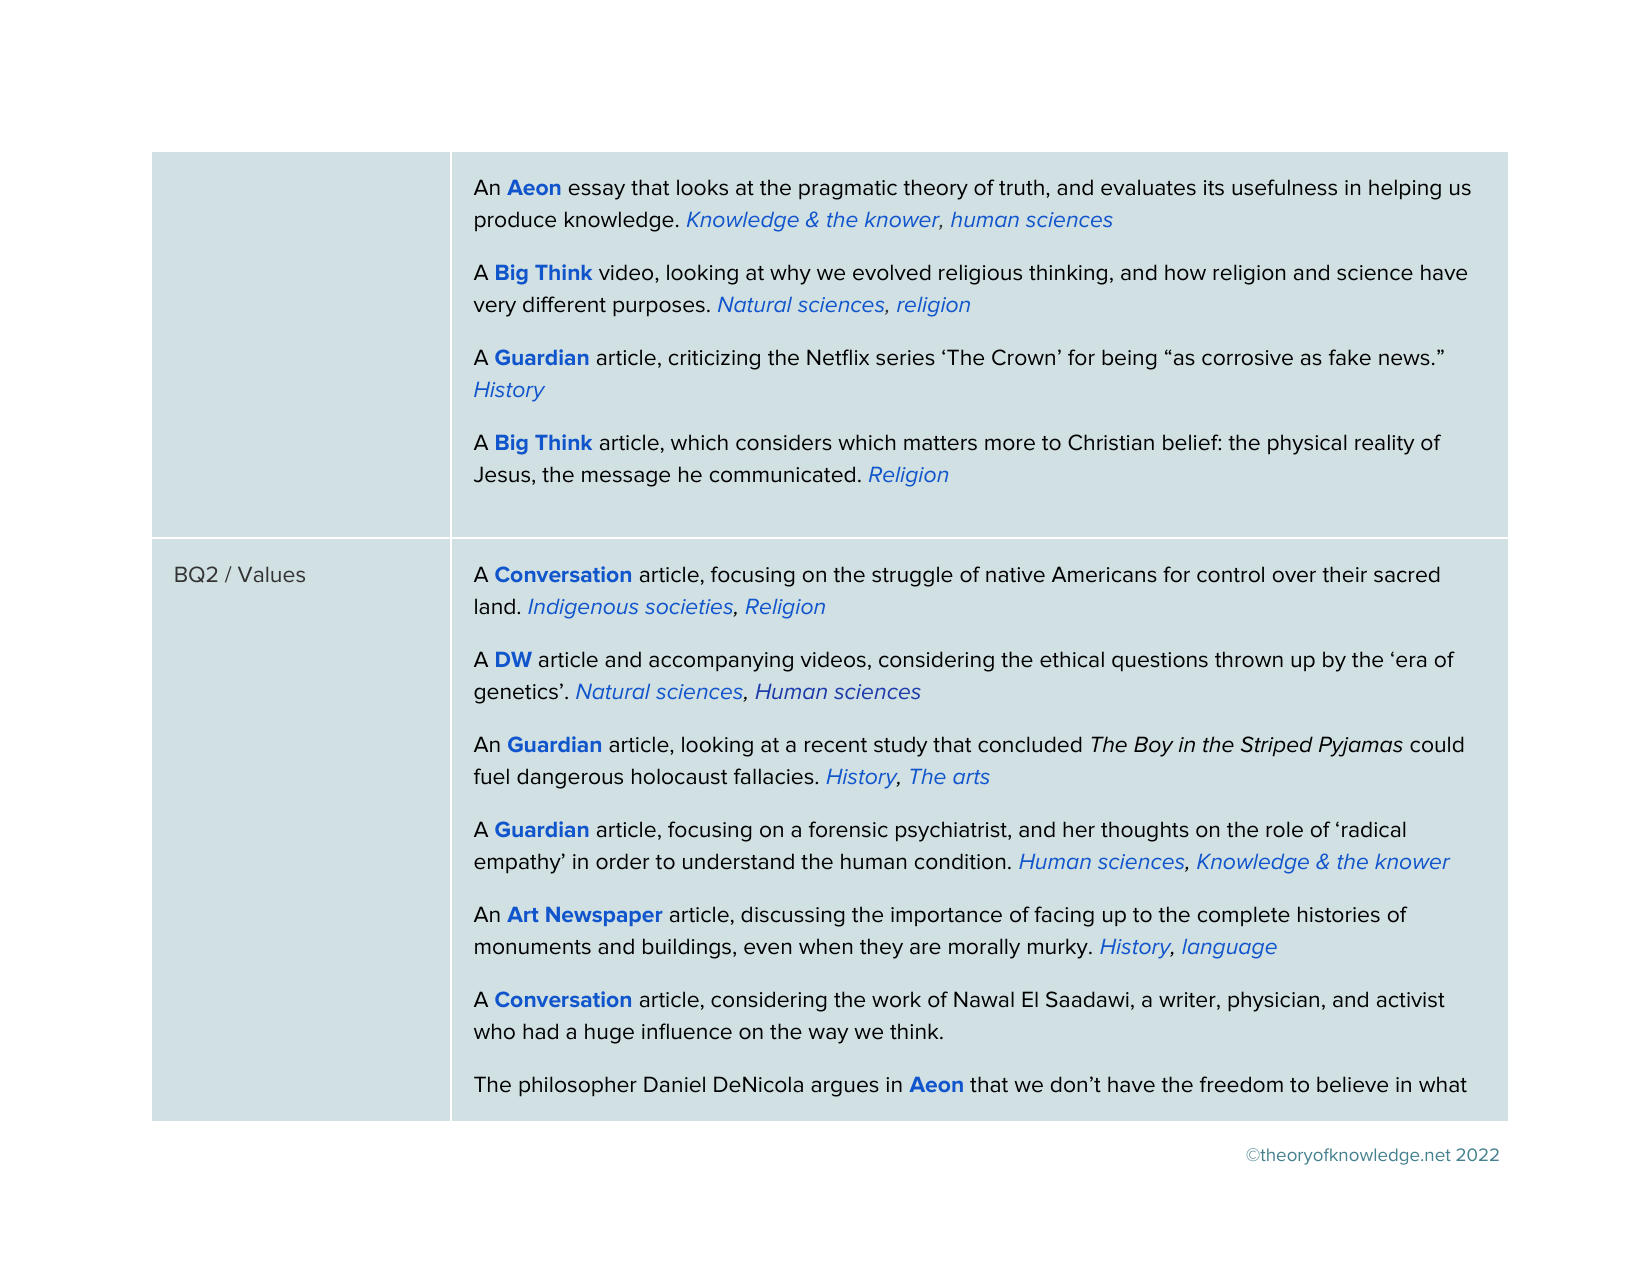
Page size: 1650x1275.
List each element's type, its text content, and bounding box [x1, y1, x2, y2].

table_cell BQ2 / Values [152, 539, 450, 1121]
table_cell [152, 152, 450, 537]
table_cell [452, 152, 1508, 537]
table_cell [452, 539, 1508, 1121]
